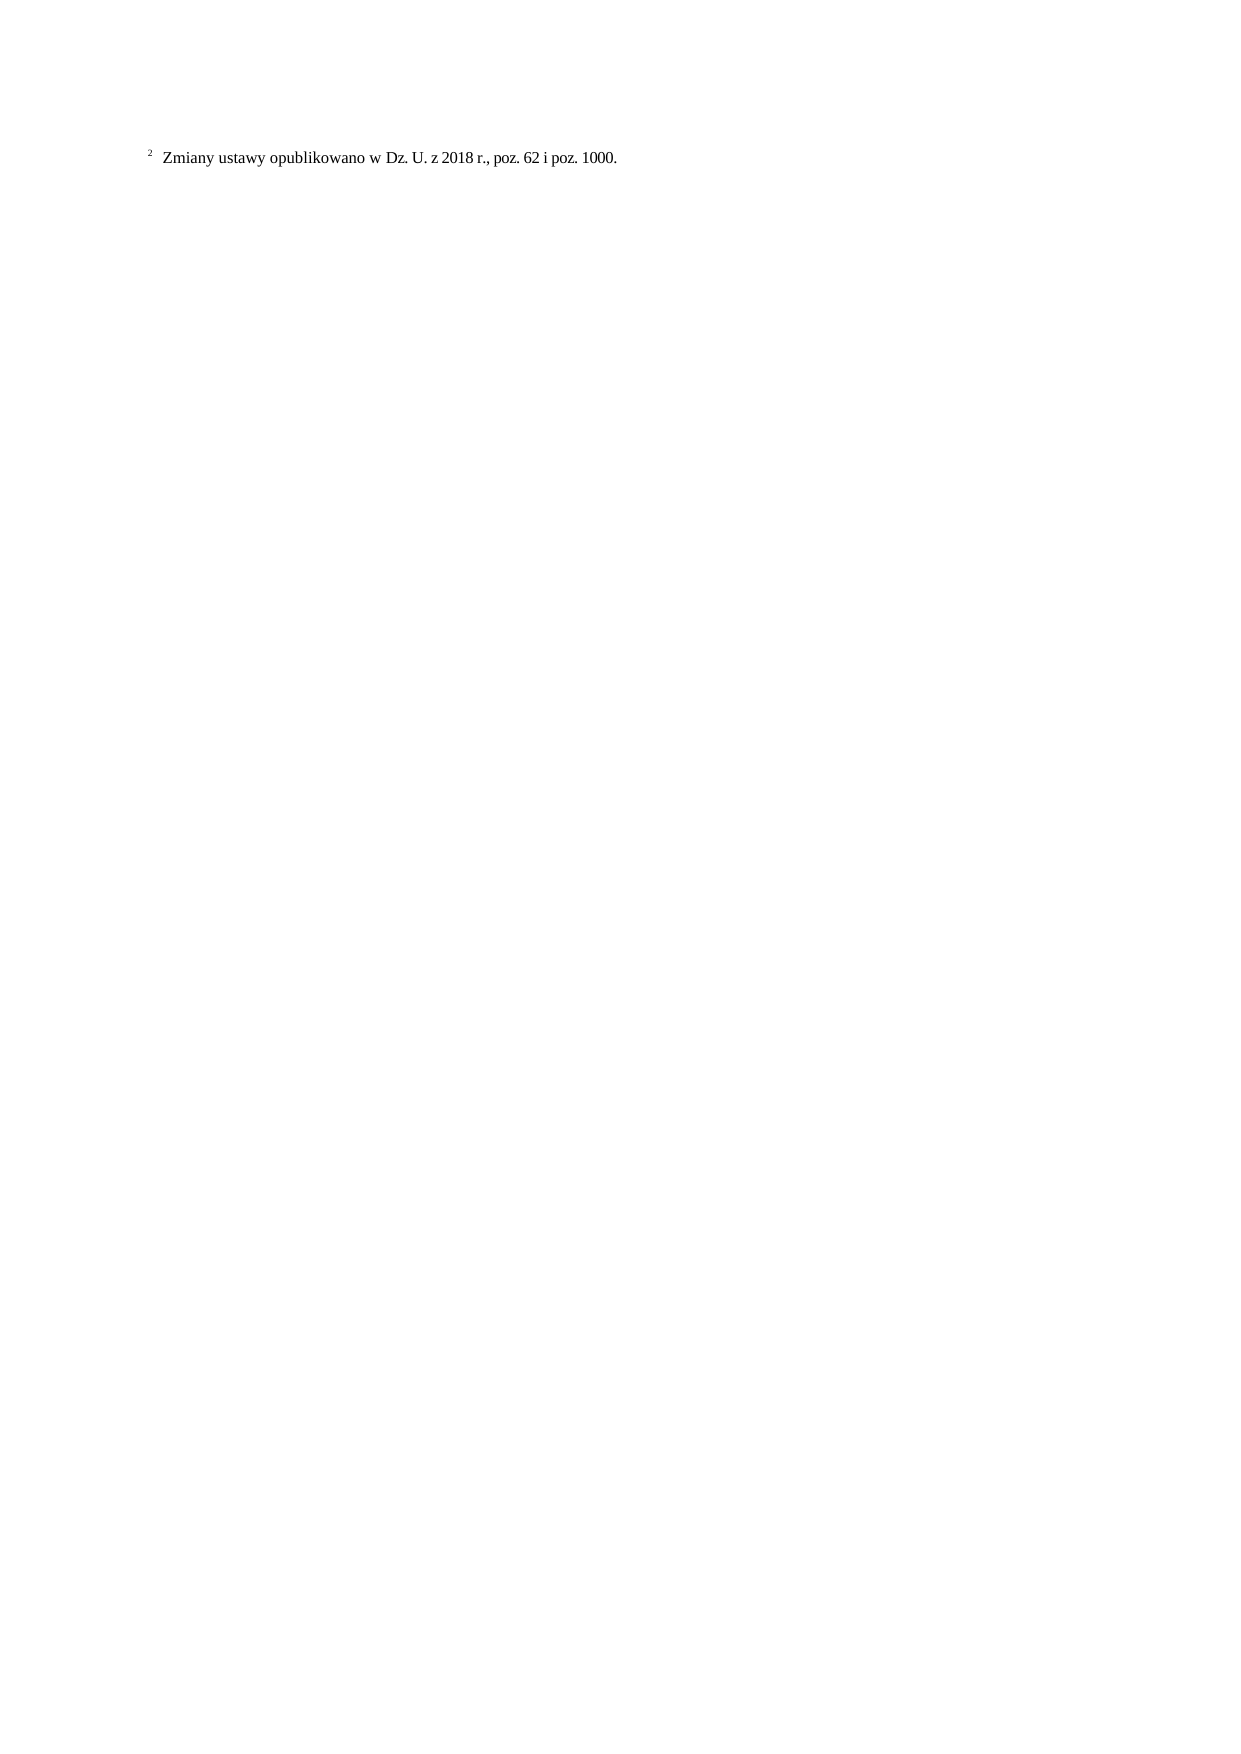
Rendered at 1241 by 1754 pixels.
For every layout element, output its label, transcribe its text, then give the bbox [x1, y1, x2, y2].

text 2 Zmiany ustawy opublikowano w Dz. U. z 2018 r., poz. 62 i poz. 1000. [148, 148, 1093, 167]
